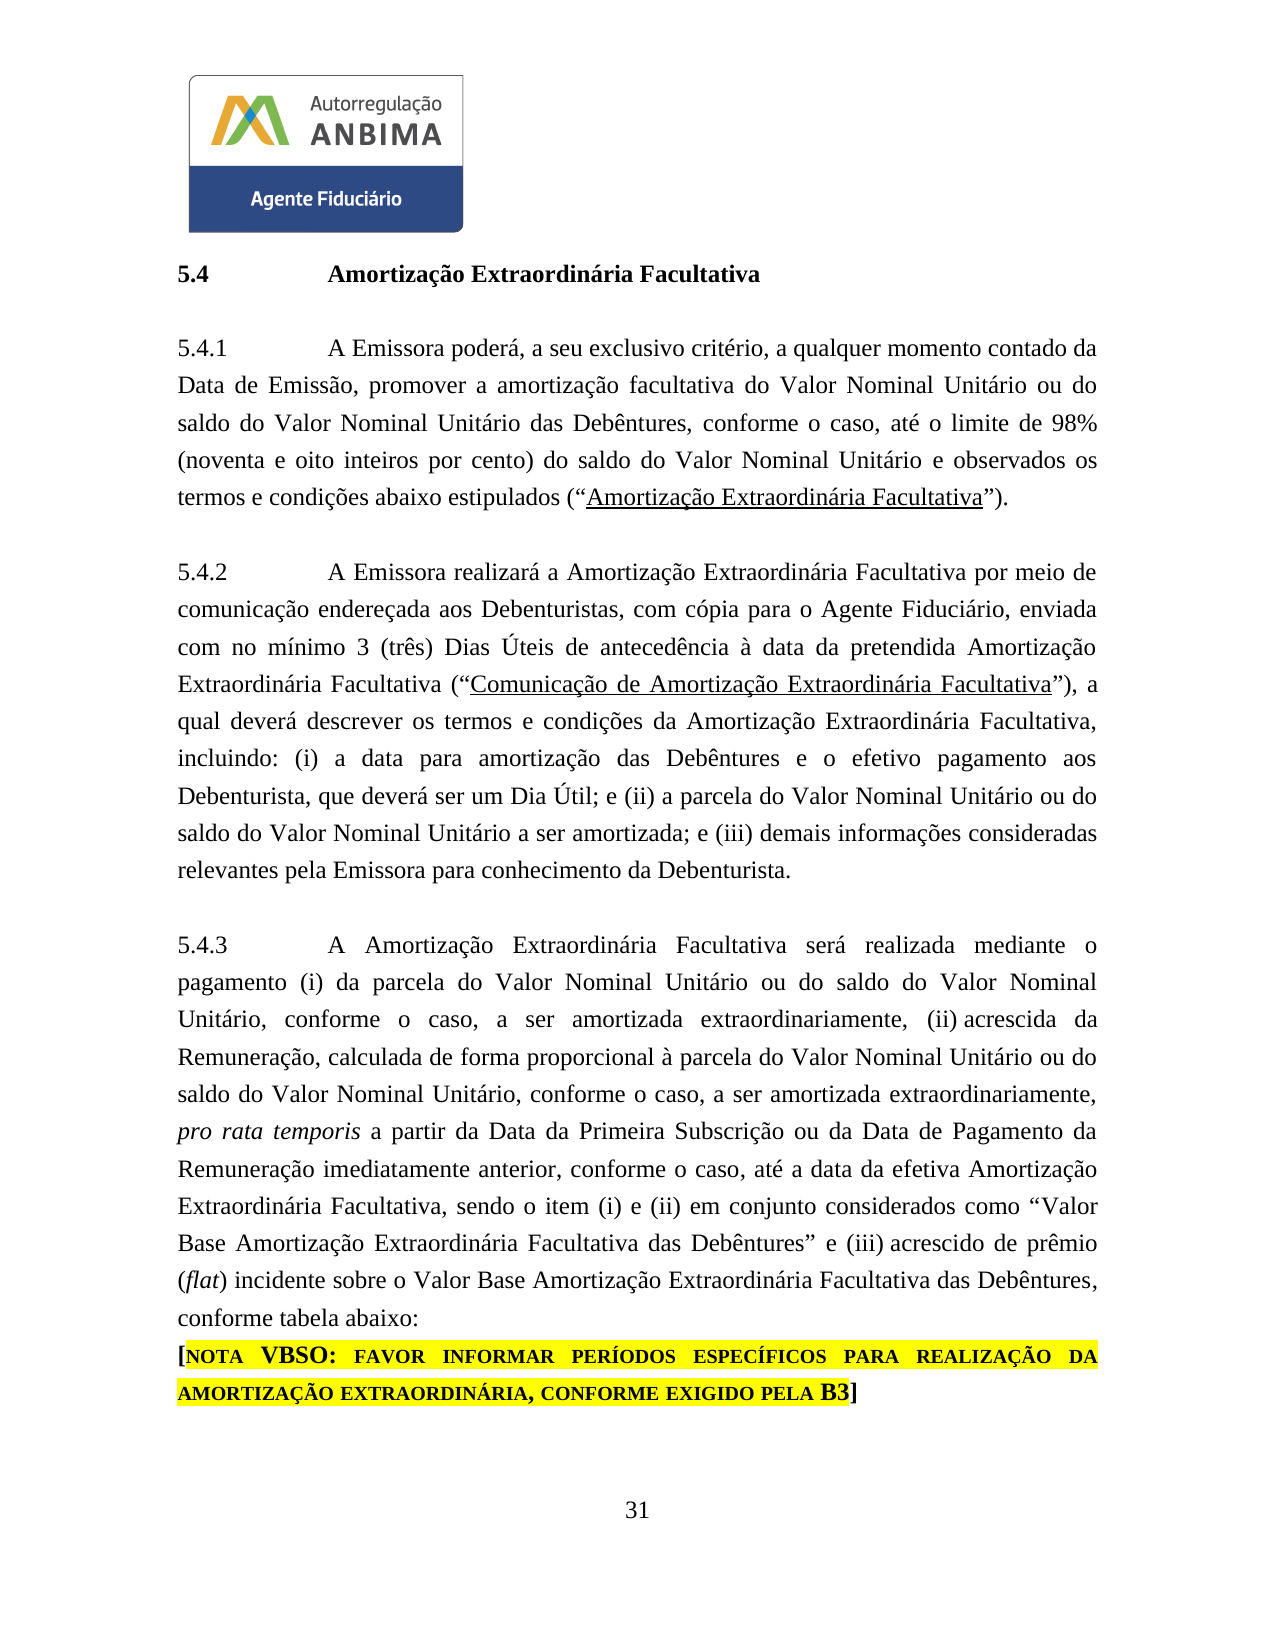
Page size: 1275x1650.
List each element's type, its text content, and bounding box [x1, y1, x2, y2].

text 5.4 Amortização Extraordinária Facultativa [177, 259, 1098, 287]
text 5.4.2 A Emissora realizará a Amortização Extraordinária Facultativa por meio de comunicação endereçada aos Debenturistas, com cópia para o Agente Fiduciário, enviada com no mínimo 3 (três) Dias Úteis de antecedência à data da pretendida Amortização Extraordinária Facultativa (“Comunicação de Amortização Extraordinária Facultativa”), a qual deverá descrever os termos e condições da Amortização Extraordinária Facultativa, incluindo: (i) a data para amortização das Debêntures e o efetivo pagamento aos Debenturista, que deverá ser um Dia Útil; e (ii) a parcela do Valor Nominal Unitário ou do saldo do Valor Nominal Unitário a ser amortizada; e (iii) demais informações consideradas relevantes pela Emissora para conhecimento da Debenturista. [177, 557, 1098, 884]
text 5.4.3 A Amortização Extraordinária Facultativa será realizada mediante o pagamento (i) da parcela do Valor Nominal Unitário ou do saldo do Valor Nominal Unitário, conforme o caso, a ser amortizada extraordinariamente, (ii) acrescida da Remuneração, calculada de forma proporcional à parcela do Valor Nominal Unitário ou do saldo do Valor Nominal Unitário, conforme o caso, a ser amortizada extraordinariamente, pro rata temporis a partir da Data da Primeira Subscrição ou da Data de Pagamento da Remuneração imediatamente anterior, conforme o caso, até a data da efetiva Amortização Extraordinária Facultativa, sendo o item (i) e (ii) em conjunto considerados como “Valor Base Amortização Extraordinária Facultativa das Debêntures” e (iii) acrescido de prêmio (flat) incidente sobre o Valor Base Amortização Extraordinária Facultativa das Debêntures, conforme tabela abaixo: [177, 930, 1098, 1332]
text 5.4.1 A Emissora poderá, a seu exclusivo critério, a qualquer momento contado da Data de Emissão, promover a amortização facultativa do Valor Nominal Unitário ou do saldo do Valor Nominal Unitário das Debêntures, conforme o caso, até o limite de 98% (noventa e oito inteiros por cento) do saldo do Valor Nominal Unitário e observados os termos e condições abaixo estipulados (“Amortização Extraordinária Facultativa”). [177, 333, 1098, 511]
picture [188, 75, 464, 233]
text [nota VBSO: favor informar períodos específicos para realização da amortização extraordinária, conforme exigido pela B3] [177, 1340, 1098, 1406]
